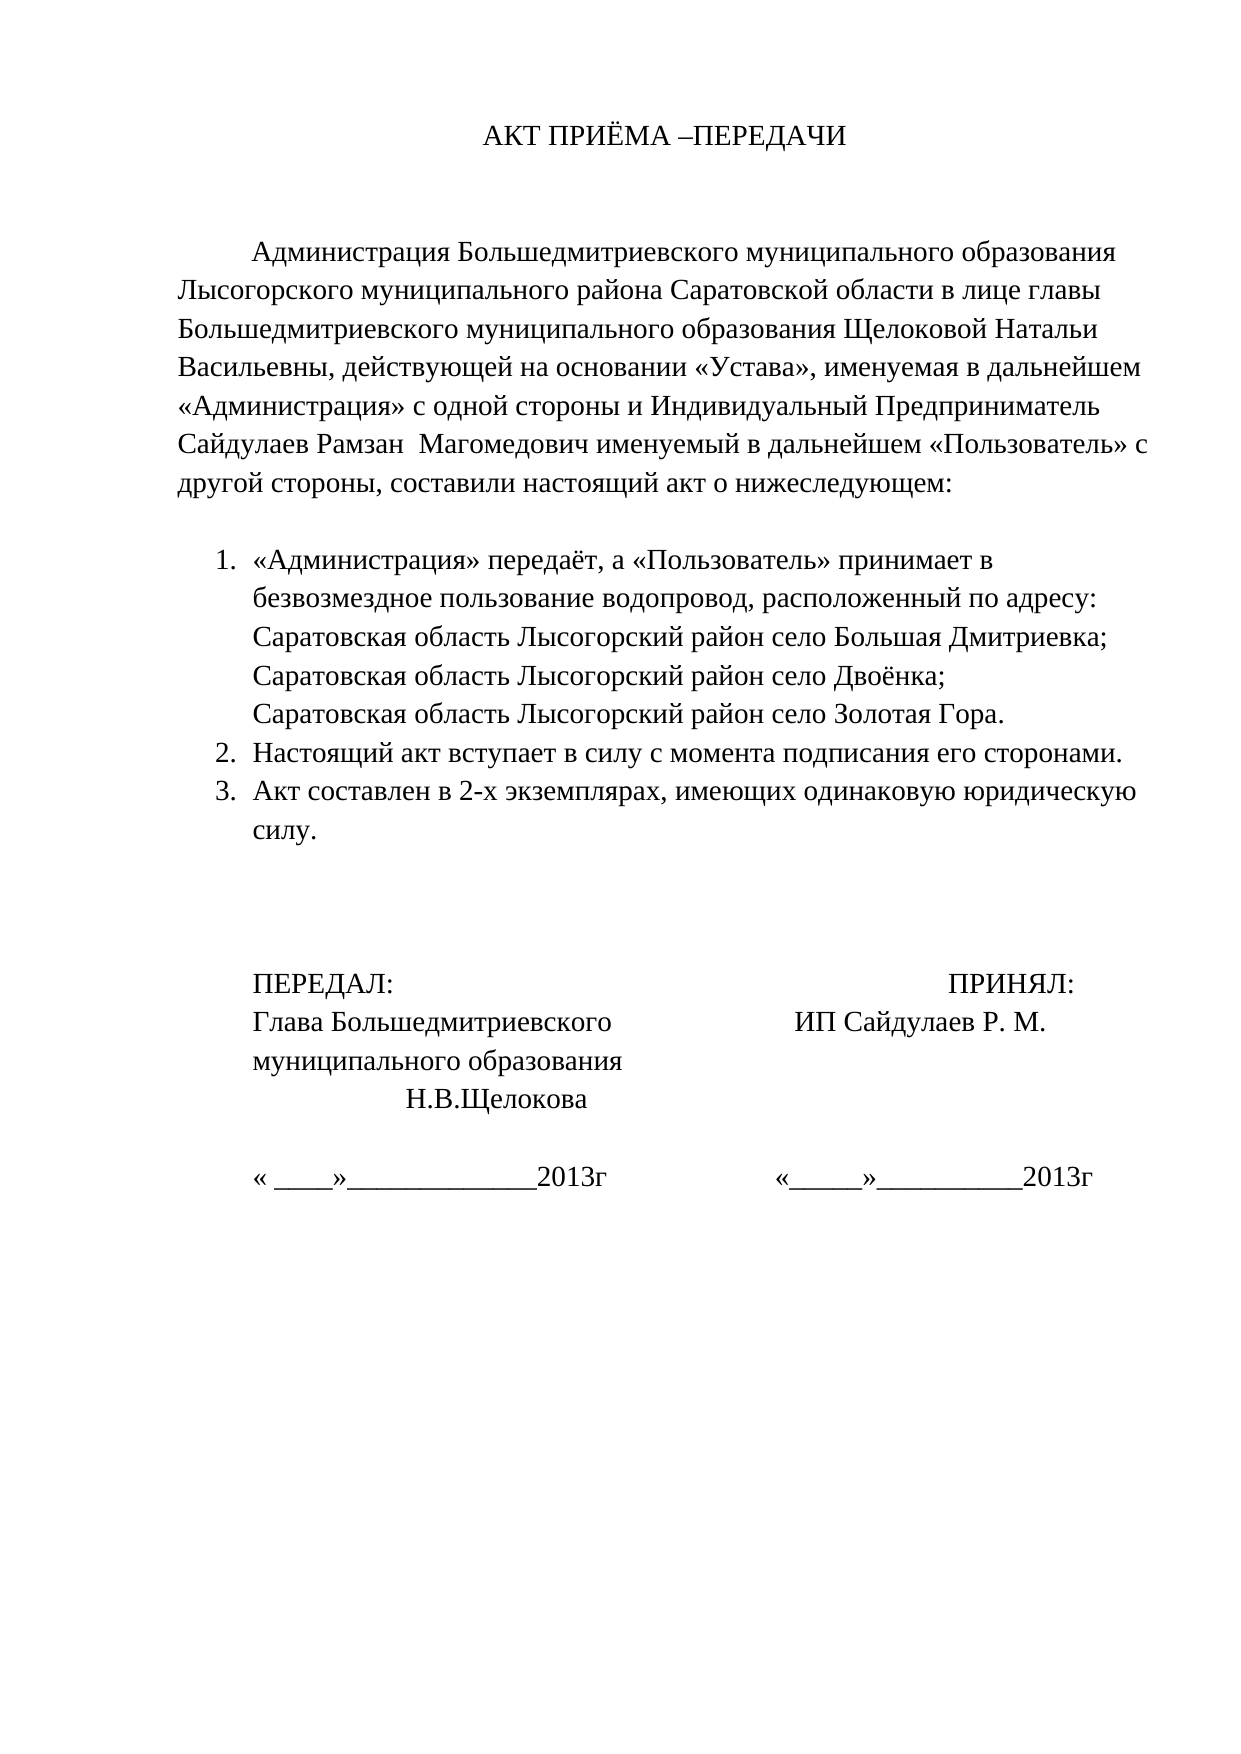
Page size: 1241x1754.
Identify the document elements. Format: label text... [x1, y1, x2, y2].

text АКТ ПРИЁМА –ПЕРЕДАЧИ [177, 118, 1152, 152]
list Саратовская область Лысогорский район село Большая Дмитриевка; [252, 619, 1152, 653]
list Саратовская область Лысогорский район село Золотая Гора. [252, 696, 1152, 730]
list Акт составлен в 2-х экземплярах, имеющих одинаковую юридическую силу. [215, 773, 1152, 845]
list муниципального образования [252, 1043, 1152, 1077]
list ПЕРЕДАЛ: ПРИНЯЛ: [252, 966, 1152, 999]
list « ____»_____________2013г «_____»__________2013г [252, 1159, 1152, 1192]
list Глава Большедмитриевского ИП Сайдулаев Р. М. [252, 1004, 1152, 1038]
list Н.В.Щелокова [252, 1082, 1152, 1115]
list «Администрация» передаёт, а «Пользователь» принимает в безвозмездное пользование водопровод, расположенный по адресу: [215, 542, 1152, 614]
list Саратовская область Лысогорский район село Двоёнка; [252, 658, 1152, 691]
text Администрация Большедмитриевского муниципального образования Лысогорского муниципального района Саратовской области в лице главы Большедмитриевского муниципального образования Щелоковой Натальи Васильевны, действующей на основании «Устава», именуемая в дальнейшем «Администрация» с одной стороны и Индивидуальный Предприниматель Сайдулаев Рамзан Магомедович именуемый в дальнейшем «Пользователь» с другой стороны, составили настоящий акт о нижеследующем: [177, 234, 1152, 498]
list Настоящий акт вступает в силу с момента подписания его сторонами. [215, 735, 1152, 768]
